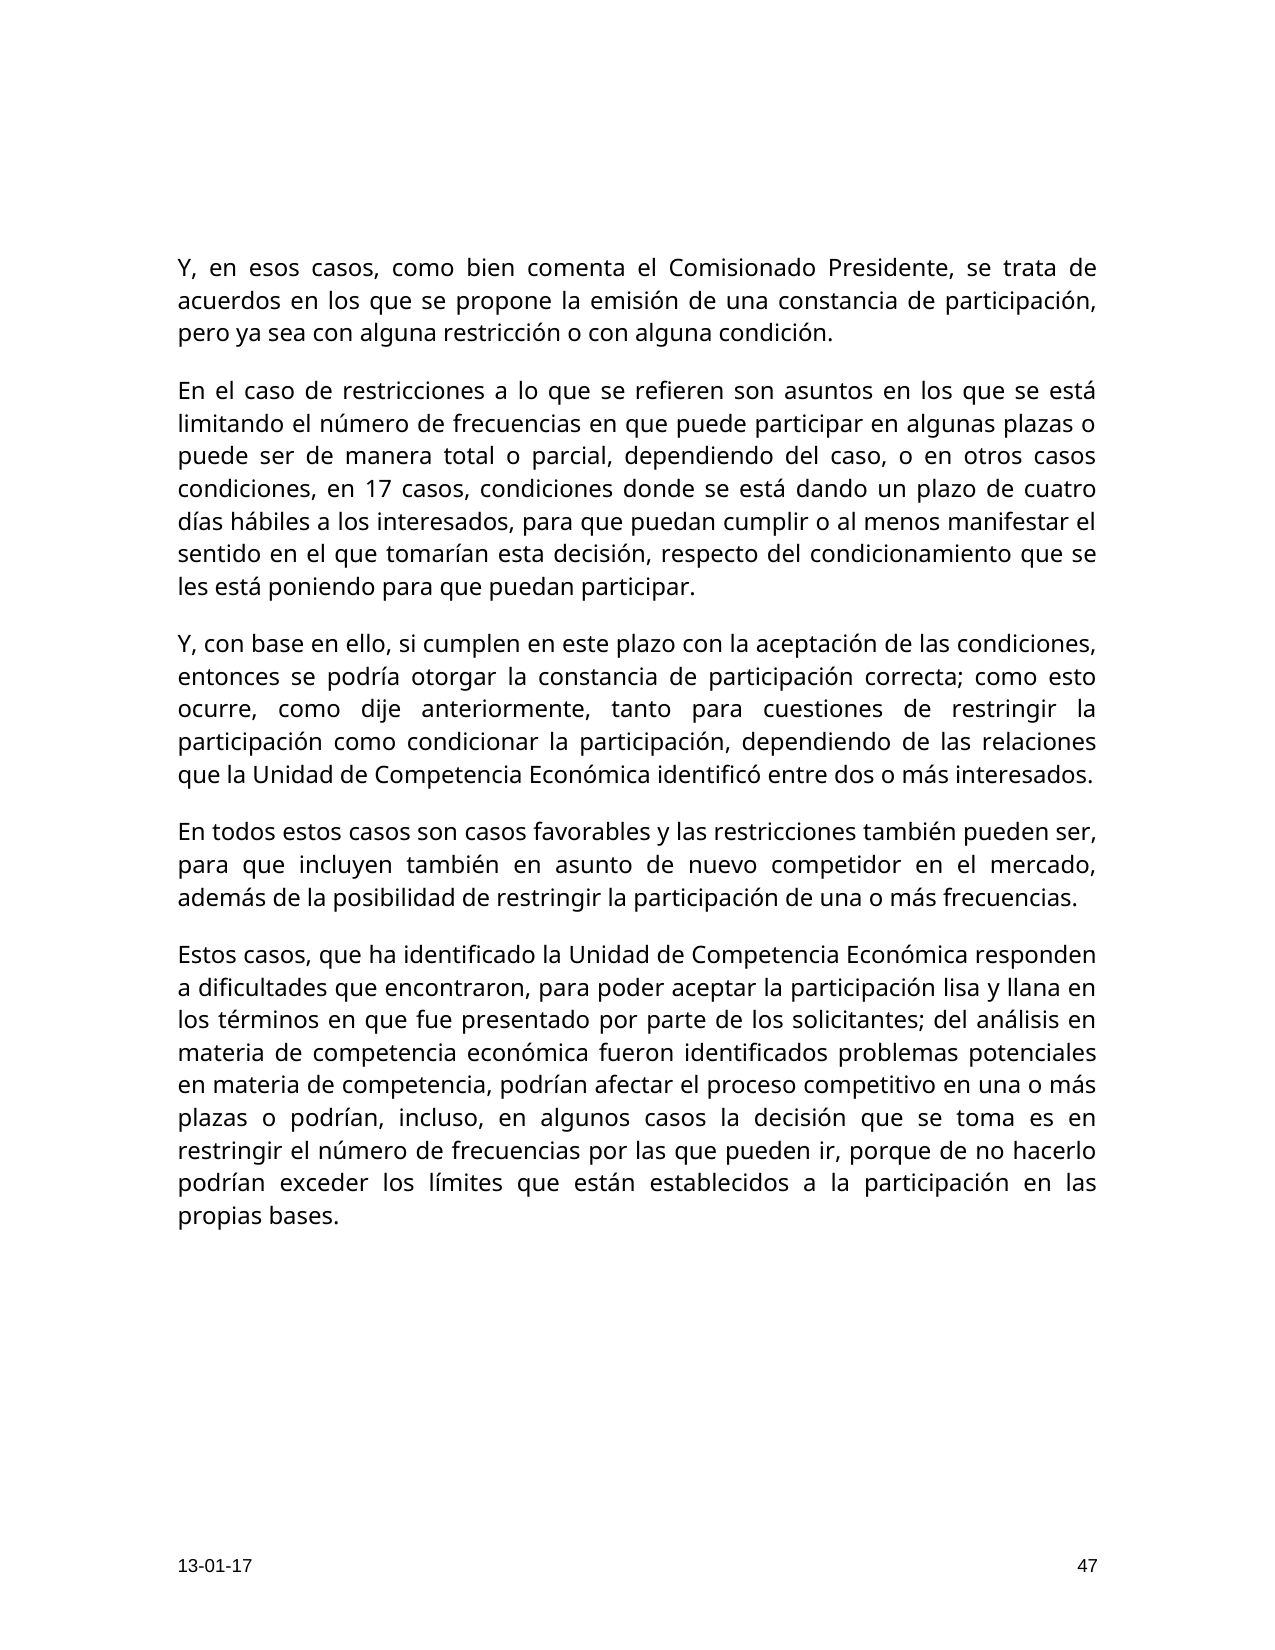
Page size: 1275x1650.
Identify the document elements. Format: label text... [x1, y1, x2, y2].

text Estos casos, que ha identificado la Unidad de Competencia Económica responden a dificultades que encontraron, para poder aceptar la participación lisa y llana en los términos en que fue presentado por parte de los solicitantes; del análisis en materia de competencia económica fueron identificados problemas potenciales en materia de competencia, podrían afectar el proceso competitivo en una o más plazas o podrían, incluso, en algunos casos la decisión que se toma es en restringir el número de frecuencias por las que pueden ir, porque de no hacerlo podrían exceder los límites que están establecidos a la participación en las propias bases. [177, 938, 1098, 1231]
text Y, en esos casos, como bien comenta el Comisionado Presidente, se trata de acuerdos en los que se propone la emisión de una constancia de participación, pero ya sea con alguna restricción o con alguna condición. [177, 251, 1098, 349]
text En el caso de restricciones a lo que se refieren son asuntos en los que se está limitando el número de frecuencias en que puede participar en algunas plazas o puede ser de manera total o parcial, dependiendo del caso, o en otros casos condiciones, en 17 casos, condiciones donde se está dando un plazo de cuatro días hábiles a los interesados, para que puedan cumplir o al menos manifestar el sentido en el que tomarían esta decisión, respecto del condicionamiento que se les está poniendo para que puedan participar. [177, 374, 1098, 602]
text En todos estos casos son casos favorables y las restricciones también pueden ser, para que incluyen también en asunto de nuevo competidor en el mercado, además de la posibilidad de restringir la participación de una o más frecuencias. [177, 815, 1098, 913]
text Y, con base en ello, si cumplen en este plazo con la aceptación de las condiciones, entonces se podría otorgar la constancia de participación correcta; como esto ocurre, como dije anteriormente, tanto para cuestiones de restringir la participación como condicionar la participación, dependiendo de las relaciones que la Unidad de Competencia Económica identificó entre dos o más interesados. [177, 627, 1098, 790]
